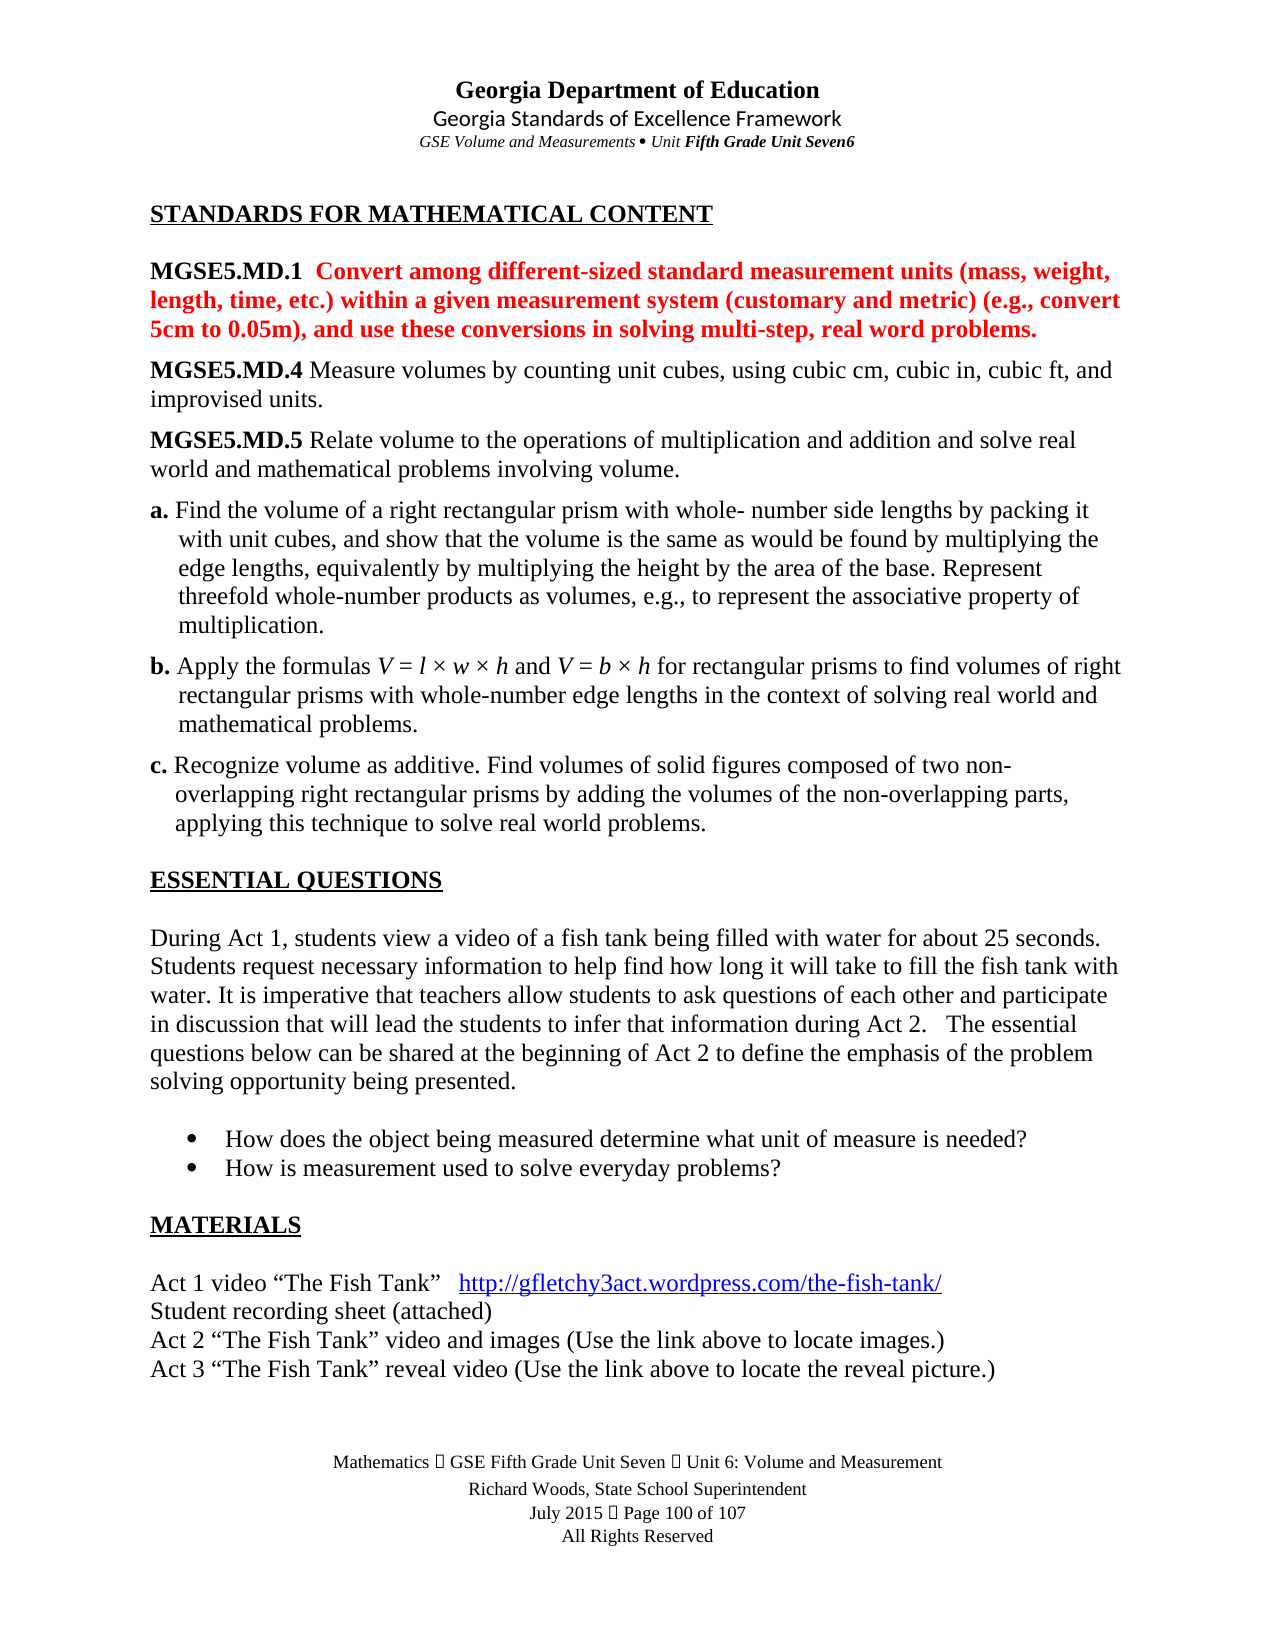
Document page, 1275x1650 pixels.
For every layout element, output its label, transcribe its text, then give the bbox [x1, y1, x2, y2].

text c. Recognize volume as additive. Find volumes of solid figures composed of two non- [150, 750, 1125, 779]
text ESSENTIAL QUESTIONS [150, 865, 1125, 894]
text MATERIALS [150, 1210, 1125, 1239]
text During Act 1, students view a video of a fish tank being filled with water for about 25 seconds. Students request necessary information to help find how long it will take to fill the fish tank with water. It is imperative that teachers allow students to ask questions of each other and participate in discussion that will lead the students to infer that information during Act 2. The essential questions below can be shared at the beginning of Act 2 to define the emphasis of the problem solving opportunity being presented. [150, 923, 1125, 1095]
list How is measurement used to solve everyday problems? [187, 1153, 1125, 1181]
text b. Apply the formulas V = l × w × h and V = b × h for rectangular prisms to find volumes of right rectangular prisms with whole-number edge lengths in the context of solving real world and mathematical problems. [150, 651, 1125, 738]
text MGSE5.MD.1 Convert among different-sized standard measurement units (mass, weight, length, time, etc.) within a given measurement system (customary and metric) (e.g., convert 5cm to 0.05m), and use these conversions in solving multi-step, real word problems. [150, 256, 1125, 343]
text STANDARDS FOR MATHEMATICAL CONTENT [150, 199, 1125, 228]
text overlapping right rectangular prisms by adding the volumes of the non-overlapping parts, [150, 779, 1125, 808]
text Act 1 video “The Fish Tank” http://gfletchy3act.wordpress.com/the-fish-tank/ [150, 1268, 1125, 1296]
text applying this technique to solve real world problems. [150, 808, 1125, 836]
text MGSE5.MD.5 Relate volume to the operations of multiplication and addition and solve real world and mathematical problems involving volume. [150, 425, 1125, 483]
text Student recording sheet (attached) [150, 1296, 1125, 1325]
text MGSE5.MD.4 Measure volumes by counting unit cubes, using cubic cm, cubic in, cubic ft, and improvised units. [150, 355, 1125, 413]
text Act 3 “The Fish Tank” reveal video (Use the link above to locate the reveal picture.) [150, 1354, 1125, 1383]
text a. Find the volume of a right rectangular prism with whole- number side lengths by packing it with unit cubes, and show that the volume is the same as would be found by multiplying the edge lengths, equivalently by multiplying the height by the area of the base. Represent threefold whole-number products as volumes, e.g., to represent the associative property of multiplication. [150, 495, 1125, 639]
text Act 2 “The Fish Tank” video and images (Use the link above to locate images.) [150, 1325, 1125, 1354]
list How does the object being measured determine what unit of measure is needed? [187, 1124, 1125, 1153]
